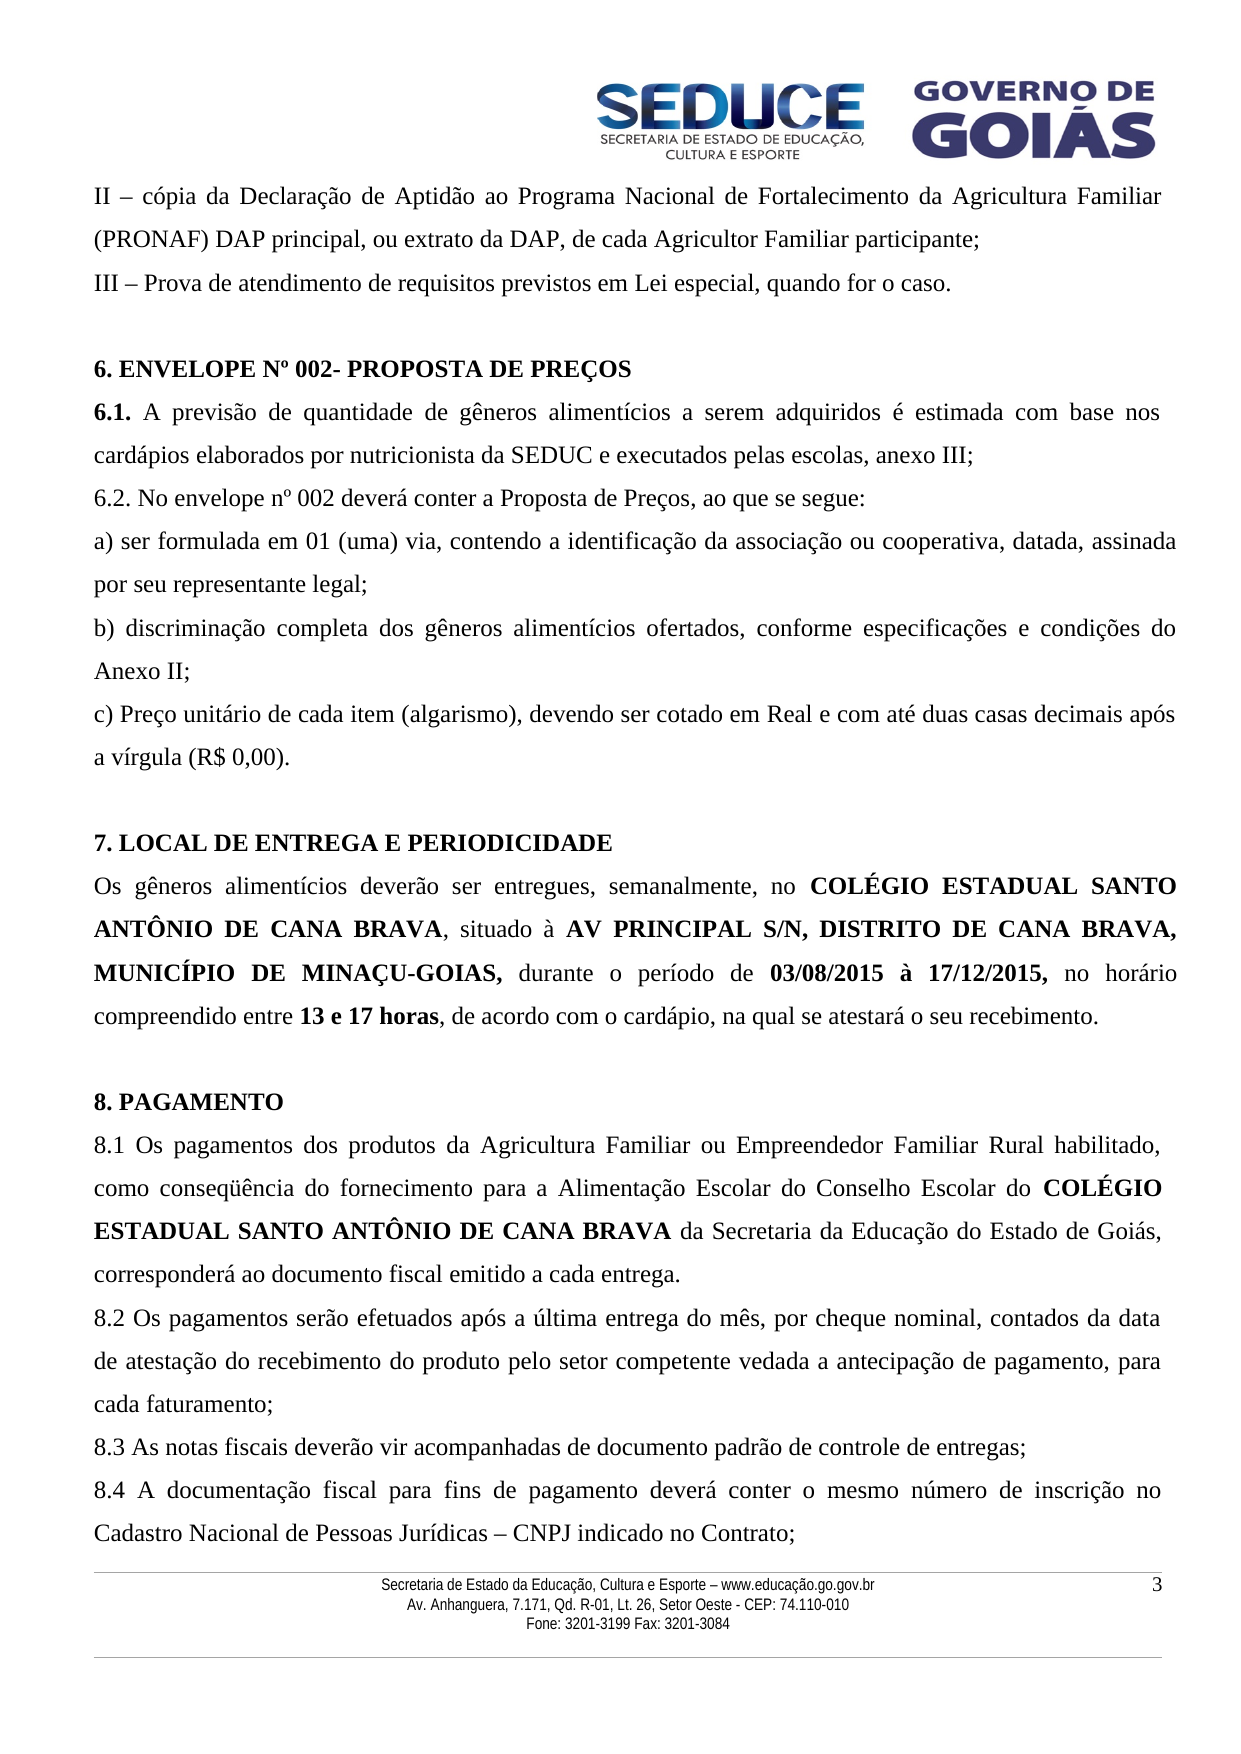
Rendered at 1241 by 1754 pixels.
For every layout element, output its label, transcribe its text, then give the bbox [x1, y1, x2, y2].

text a) ser formulada em 01 (uma) via, contendo a identificação da associação ou cooperativa, datada, assinada por seu representante legal; [94, 526, 1177, 598]
text 8.1 Os pagamentos dos produtos da Agricultura Familiar ou Empreendedor Familiar Rural habilitado, como conseqüência do fornecimento para a Alimentação Escolar do Conselho Escolar do COLÉGIO ESTADUAL SANTO ANTÔNIO DE CANA BRAVA da Secretaria da Educação do Estado de Goiás, corresponderá ao documento fiscal emitido a cada entrega. [94, 1130, 1162, 1288]
text b) discriminação completa dos gêneros alimentícios ofertados, conforme especificações e condições do Anexo II; [94, 613, 1177, 684]
picture [596, 75, 1163, 168]
text 8.2 Os pagamentos serão efetuados após a última entrega do mês, por cheque nominal, contados da data de atestação do recebimento do produto pelo setor competente vedada a antecipação de pagamento, para cada faturamento; [94, 1303, 1162, 1418]
text III – Prova de atendimento de requisitos previstos em Lei especial, quando for o caso. [94, 268, 1162, 296]
text 6. ENVELOPE Nº 002- PROPOSTA DE PREÇOS [94, 354, 1162, 383]
text Os gêneros alimentícios deverão ser entregues, semanalmente, no COLÉGIO ESTADUAL SANTO ANTÔNIO DE CANA BRAVA, situado à AV PRINCIPAL S/N, DISTRITO DE CANA BRAVA, MUNICÍPIO DE MINAÇU-GOIAS, durante o período de 03/08/2015 à 17/12/2015, no horário compreendido entre 13 e 17 horas, de acordo com o cardápio, na qual se atestará o seu recebimento. [94, 871, 1177, 1029]
text 7. LOCAL DE ENTREGA E PERIODICIDADE [94, 828, 1177, 857]
text 6.1. A previsão de quantidade de gêneros alimentícios a serem adquiridos é estimada com base nos cardápios elaborados por nutricionista da SEDUC e executados pelas escolas, anexo III; [94, 397, 1162, 469]
text II – cópia da Declaração de Aptidão ao Programa Nacional de Fortalecimento da Agricultura Familiar (PRONAF) DAP principal, ou extrato da DAP, de cada Agricultor Familiar participante; [94, 181, 1162, 253]
text 6.2. No envelope nº 002 deverá conter a Proposta de Preços, ao que se segue: [94, 483, 1177, 512]
text 8.3 As notas fiscais deverão vir acompanhadas de documento padrão de controle de entregas; [94, 1432, 1162, 1461]
text 8. PAGAMENTO [94, 1087, 1177, 1116]
text documentação fiscal para fins de pagamento deverá conter o mesmo número de inscrição no Cadastro Nacional de Pessoas Jurídicas – CNPJ indicado no Contrato; [94, 1475, 1162, 1547]
text c) Preço unitário de cada item (algarismo), devendo ser cotado em Real e com até duas casas decimais após a vírgula (R$ 0,00). [94, 699, 1177, 771]
